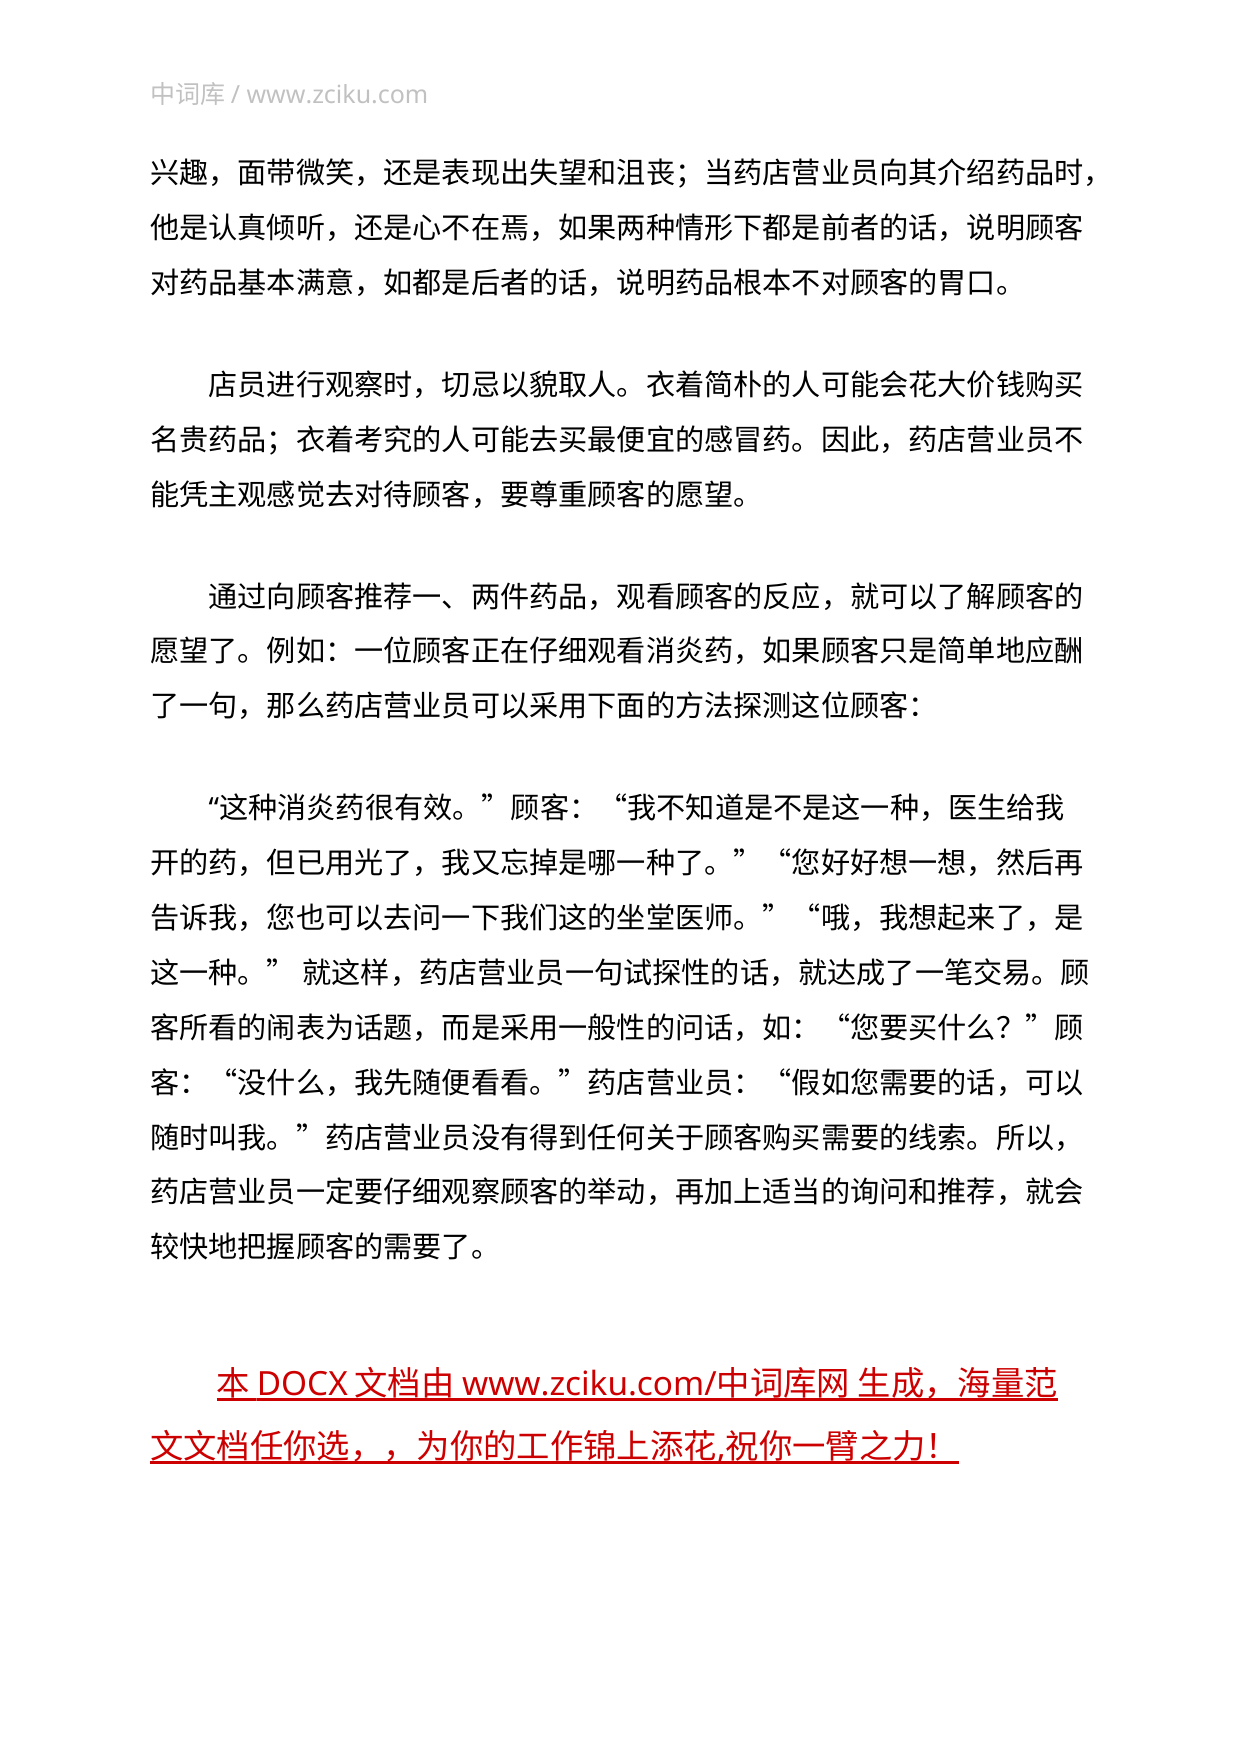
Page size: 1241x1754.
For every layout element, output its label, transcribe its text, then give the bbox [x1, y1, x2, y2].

text 通过向顾客推荐一、两件药品，观看顾客的反应，就可以了解顾客的愿望了。例如：一位顾客正在仔细观看消炎药，如果顾客只是简单地应酬了一句，那么药店营业员可以采用下面的方法探测这位顾客： [150, 573, 1090, 725]
text 店员进行观察时，切忌以貌取人。衣着简朴的人可能会花大价钱购买名贵药品；衣着考究的人可能去买最便宜的感冒药。因此，药店营业员不能凭主观感觉去对待顾客，要尊重顾客的愿望。 [150, 362, 1090, 514]
text “这种消炎药很有效。”顾客：“我不知道是不是这一种，医生给我开的药，但已用光了，我又忘掉是哪一种了。”“您好好想一想，然后再告诉我，您也可以去问一下我们这的坐堂医师。”“哦，我想起来了，是这一种。” 就这样，药店营业员一句试探性的话，就达成了一笔交易。顾客所看的闹表为话题，而是采用一般性的问话，如：“您要买什么？”顾客：“没什么，我先随便看看。”药店营业员：“假如您需要的话，可以随时叫我。”药店营业员没有得到任何关于顾客购买需要的线索。所以，药店营业员一定要仔细观察顾客的举动，再加上适当的询问和推荐，就会较快地把握顾客的需要了。 [150, 785, 1090, 1266]
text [150, 150, 1090, 302]
text 本DOCX文档由 www.zciku.com/中词库网 生成，海量范文文档任你选，，为你的工作锦上添花,祝你一臂之力！ [150, 1357, 1090, 1468]
